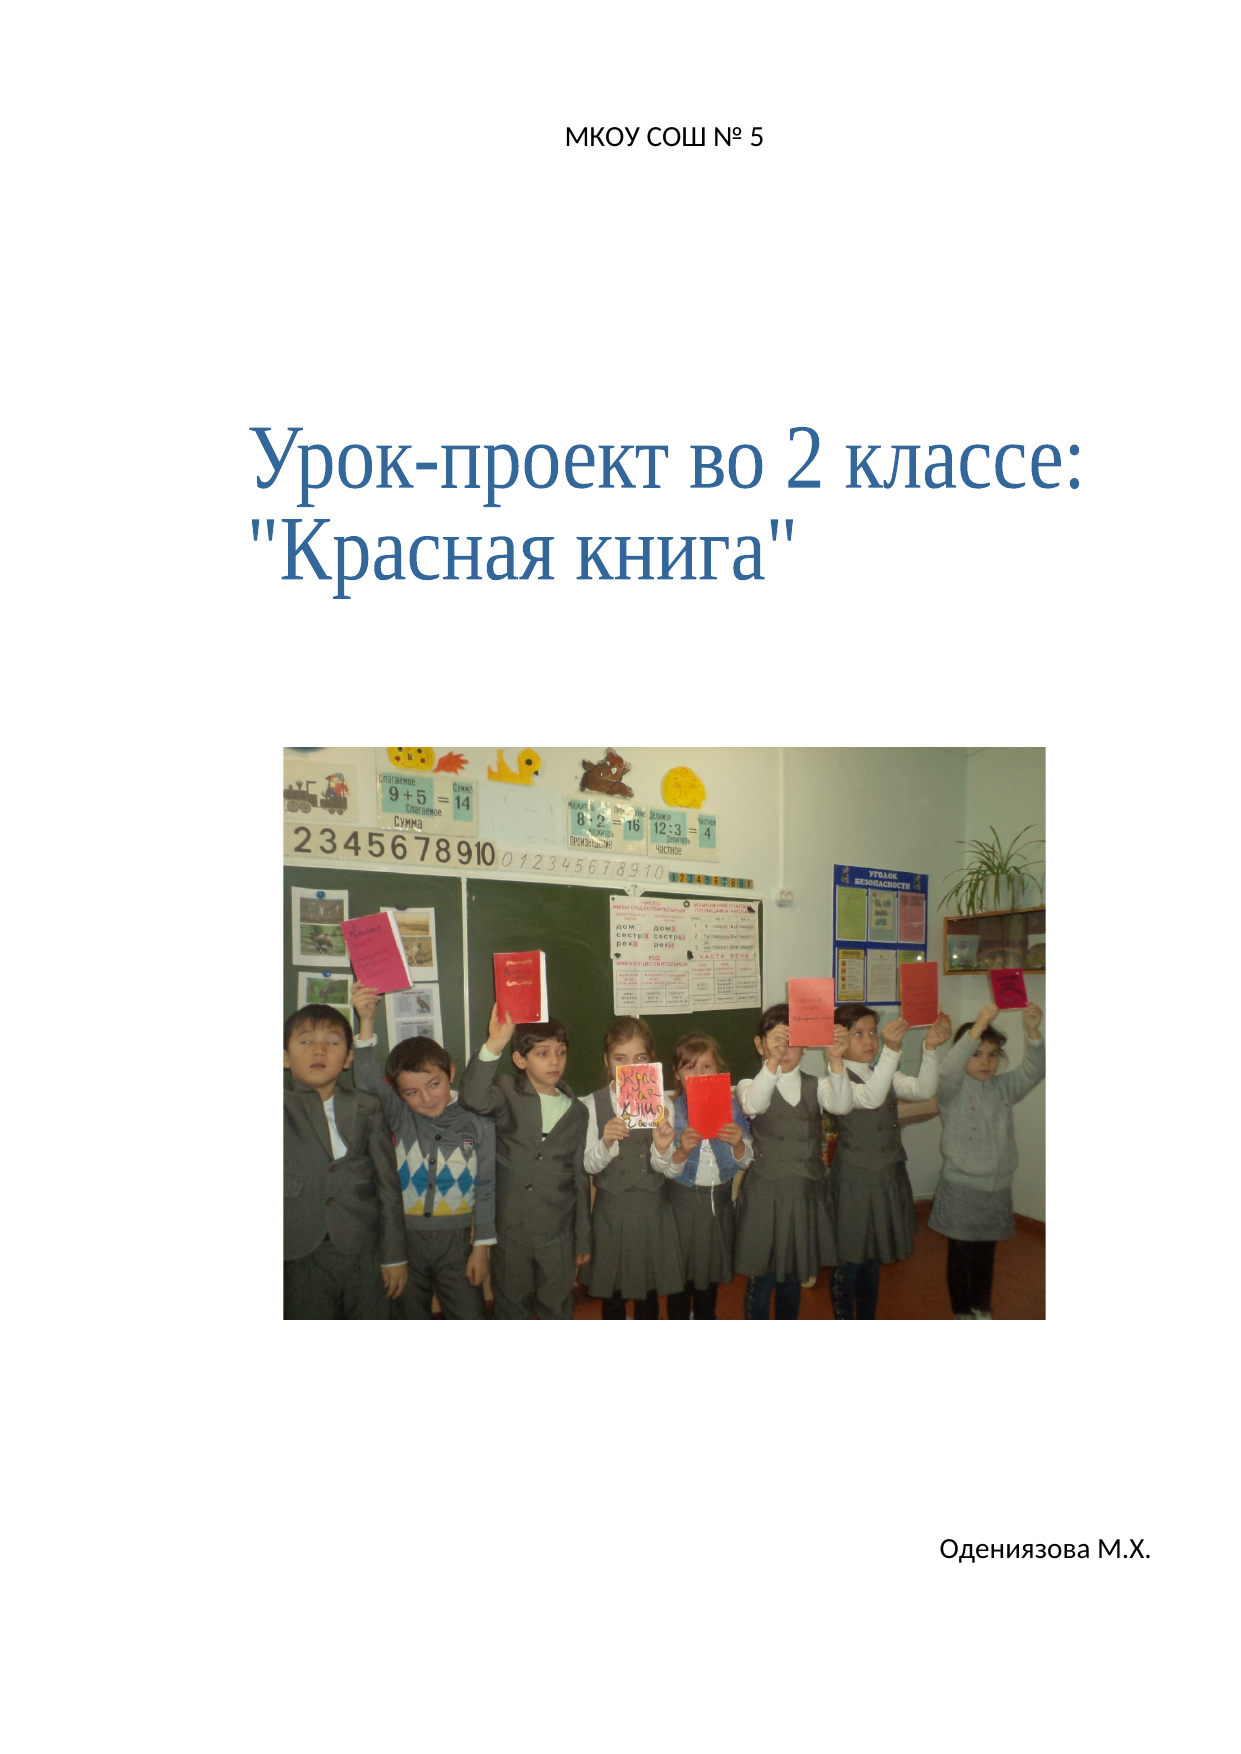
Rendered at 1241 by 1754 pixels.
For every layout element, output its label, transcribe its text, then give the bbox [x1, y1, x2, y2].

picture [283, 747, 1046, 1320]
text МКОУ СОШ № 5 [177, 118, 1152, 154]
text Одениязова М.Х. [177, 1530, 1152, 1565]
